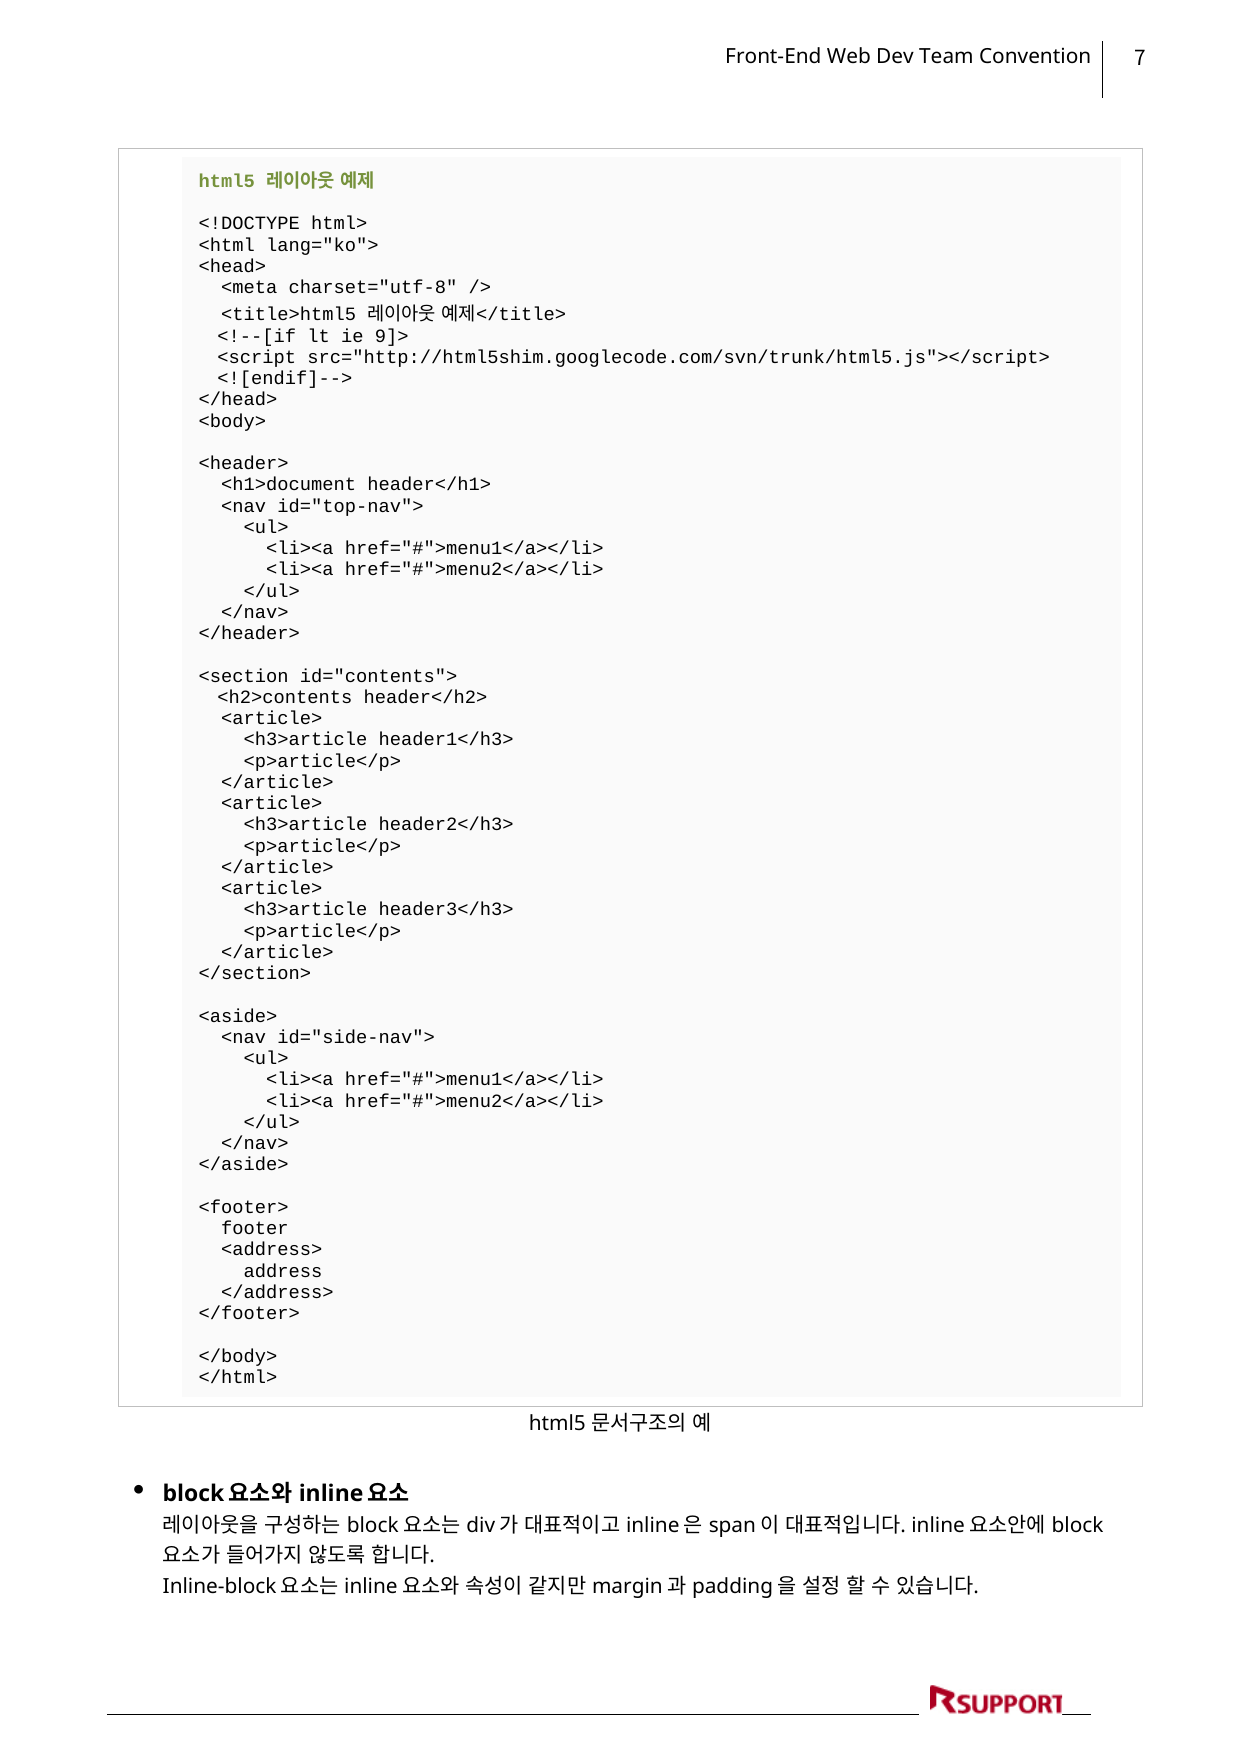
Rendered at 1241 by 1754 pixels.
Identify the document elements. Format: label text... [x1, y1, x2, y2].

text <!--[if lt ie 9]> [182, 326, 1121, 348]
text <h1>document header</h1> [182, 475, 1121, 496]
text <address> [182, 1240, 1121, 1261]
text <h3>article header1</h3> [182, 730, 1121, 751]
picture [930, 1684, 1063, 1715]
text <h3>article header2</h3> [182, 815, 1121, 836]
text <body> [182, 411, 1121, 433]
text <p>article</p> [182, 751, 1121, 773]
text </head> [182, 390, 1121, 411]
text <li><a href="#">menu2</a></li> [182, 1091, 1121, 1113]
text <nav id="top-nav"> [182, 496, 1121, 518]
text </article> [182, 858, 1121, 879]
text </ul> [182, 1113, 1121, 1134]
text <section id="contents"> [182, 666, 1121, 688]
text </nav> [182, 1134, 1121, 1155]
text <article> [182, 794, 1121, 815]
text html5 문서구조의 예 [118, 1407, 1122, 1437]
text <h2>contents header</h2> [182, 688, 1121, 709]
text <nav id="side-nav"> [182, 1028, 1121, 1049]
text </html> [182, 1368, 1121, 1397]
text <h3>article header3</h3> [182, 900, 1121, 921]
text <aside> [182, 1006, 1121, 1028]
text <meta charset="utf-8" /> [182, 278, 1121, 299]
text 레이아웃을 구성하는 block요소는 div가 대표적이고 inline은 span이 대표적입니다. inline요소안에 block요소가 들어가지 않도록 합니다. [162, 1508, 1122, 1569]
text </aside> [182, 1155, 1121, 1176]
text <p>article</p> [182, 921, 1121, 943]
text <![endif]--> [182, 369, 1121, 390]
text </address> [182, 1283, 1121, 1304]
text </footer> [182, 1304, 1121, 1325]
text <html lang="ko"> [182, 235, 1121, 257]
text <header> [182, 454, 1121, 475]
text </ul> [182, 581, 1121, 603]
text </header> [182, 624, 1121, 645]
text <li><a href="#">menu2</a></li> [182, 560, 1121, 581]
text <!DOCTYPE html> [182, 214, 1121, 235]
subtitle block요소와 inline요소 [133, 1474, 1122, 1508]
text footer [182, 1219, 1121, 1240]
text <li><a href="#">menu1</a></li> [182, 539, 1121, 560]
text html5 문서구조의 예 [119, 149, 1122, 1406]
text </section> [182, 964, 1121, 985]
text <footer> [182, 1198, 1121, 1219]
text <ul> [182, 1049, 1121, 1070]
text Inline-block요소는 inline요소와 속성이 같지만 margin과 padding을 설정 할 수 있습니다. [162, 1569, 1122, 1599]
text <article> [182, 879, 1121, 900]
text <li><a href="#">menu1</a></li> [182, 1070, 1121, 1091]
text </article> [182, 773, 1121, 794]
text html5 레이아웃 예제 [182, 157, 1121, 193]
text </body> [182, 1346, 1121, 1368]
text address [182, 1261, 1121, 1283]
text <ul> [182, 518, 1121, 539]
text <article> [182, 709, 1121, 730]
text <title>html5 레이아웃 예제</title> [182, 299, 1121, 326]
text </article> [182, 943, 1121, 964]
text <head> [182, 257, 1121, 278]
text <p>article</p> [182, 836, 1121, 858]
text <script src="http://html5shim.googlecode.com/svn/trunk/html5.js"></script> [182, 348, 1121, 369]
text </nav> [182, 603, 1121, 624]
